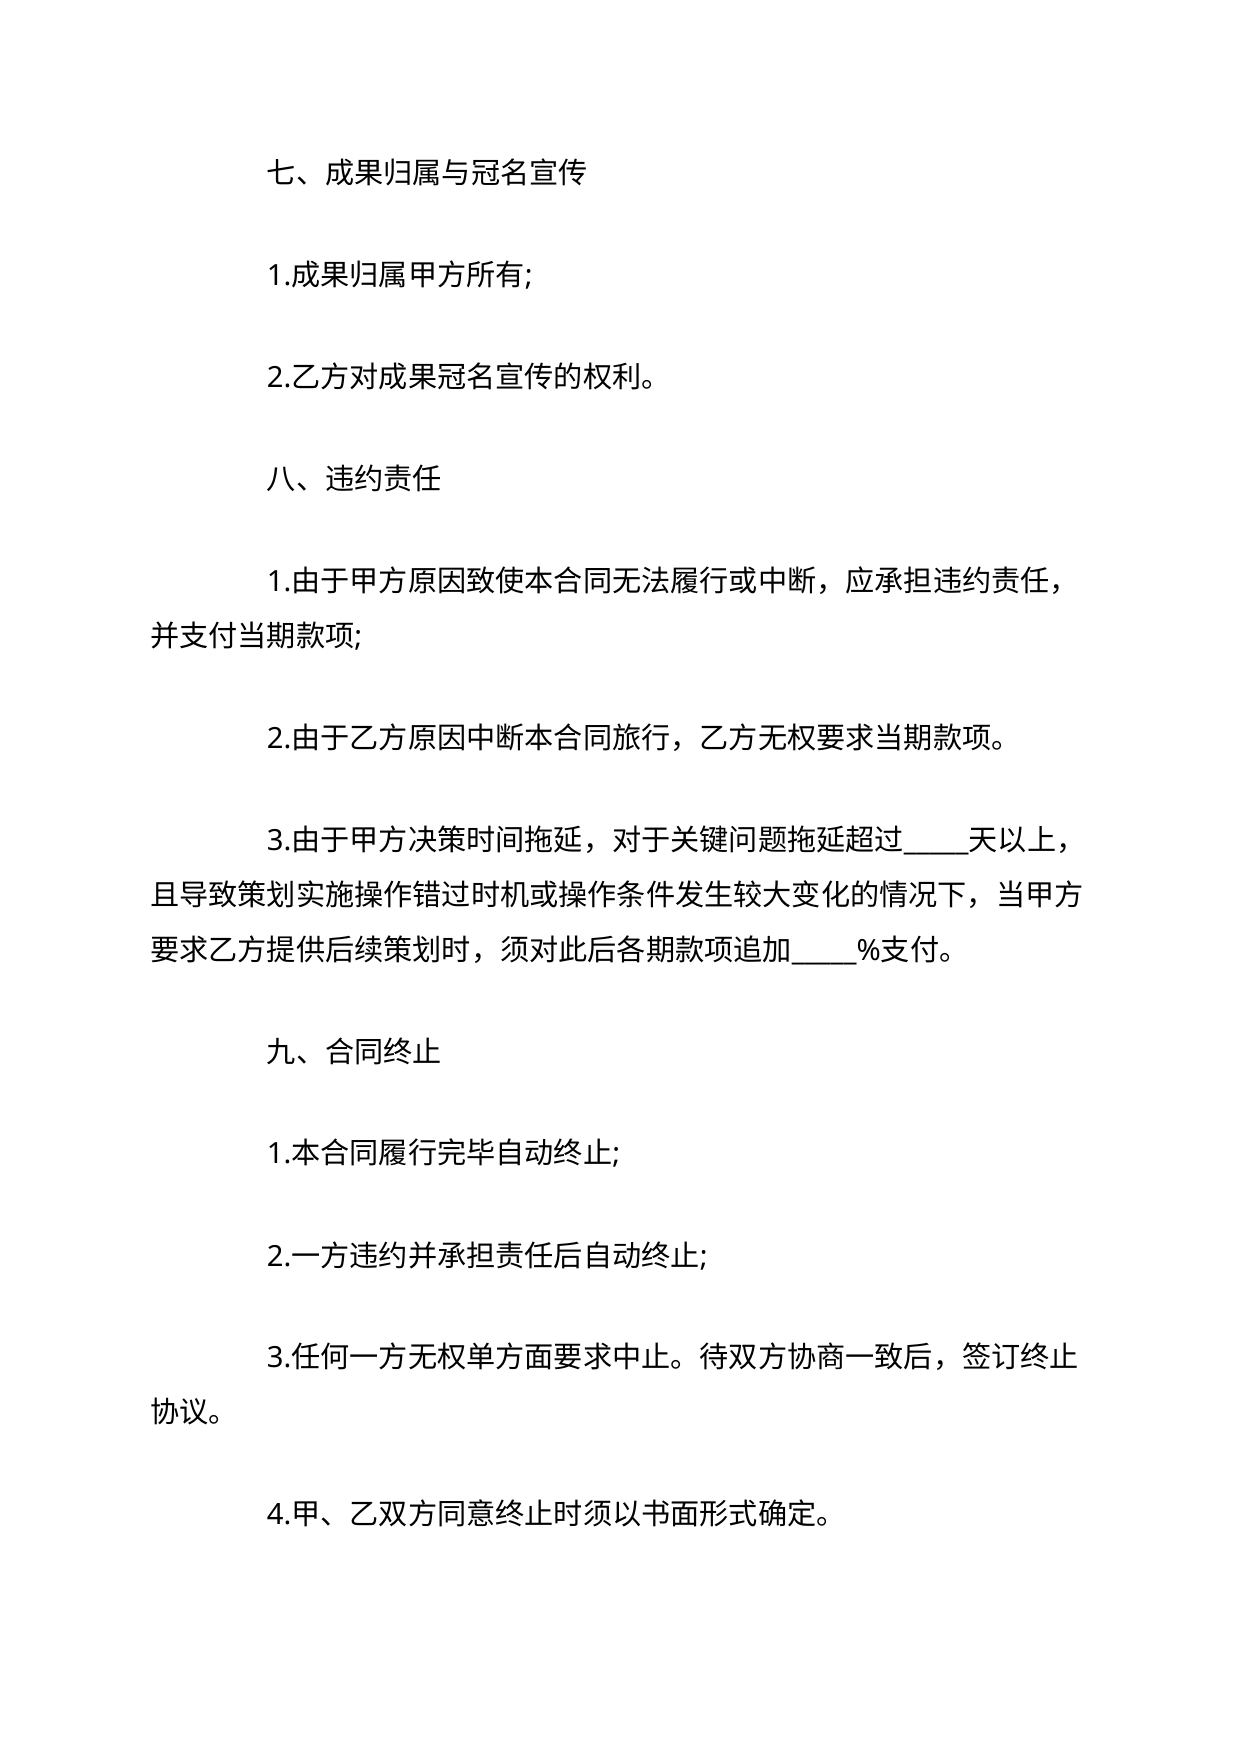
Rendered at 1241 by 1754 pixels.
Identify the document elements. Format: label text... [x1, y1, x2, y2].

text 八、违约责任 [150, 456, 1090, 498]
text 1.由于甲方原因致使本合同无法履行或中断，应承担违约责任，并支付当期款项; [150, 557, 1090, 655]
text 4.甲、乙双方同意终止时须以书面形式确定。 [150, 1491, 1090, 1533]
text 3.任何一方无权单方面要求中止。待双方协商一致后，签订终止协议。 [150, 1334, 1090, 1431]
text 2.由于乙方原因中断本合同旅行，乙方无权要求当期款项。 [150, 714, 1090, 757]
text 1.本合同履行完毕自动终止; [150, 1130, 1090, 1172]
text 2.一方违约并承担责任后自动终止; [150, 1232, 1090, 1274]
text 七、成果归属与冠名宣传 [150, 150, 1090, 192]
text 1.成果归属甲方所有; [150, 252, 1090, 294]
text 九、合同终止 [150, 1028, 1090, 1071]
text 3.由于甲方决策时间拖延，对于关键问题拖延超过_____天以上，且导致策划实施操作错过时机或操作条件发生较大变化的情况下，当甲方要求乙方提供后续策划时，须对此后各期款项追加_____%支付。 [150, 816, 1090, 969]
text 2.乙方对成果冠名宣传的权利。 [150, 354, 1090, 396]
